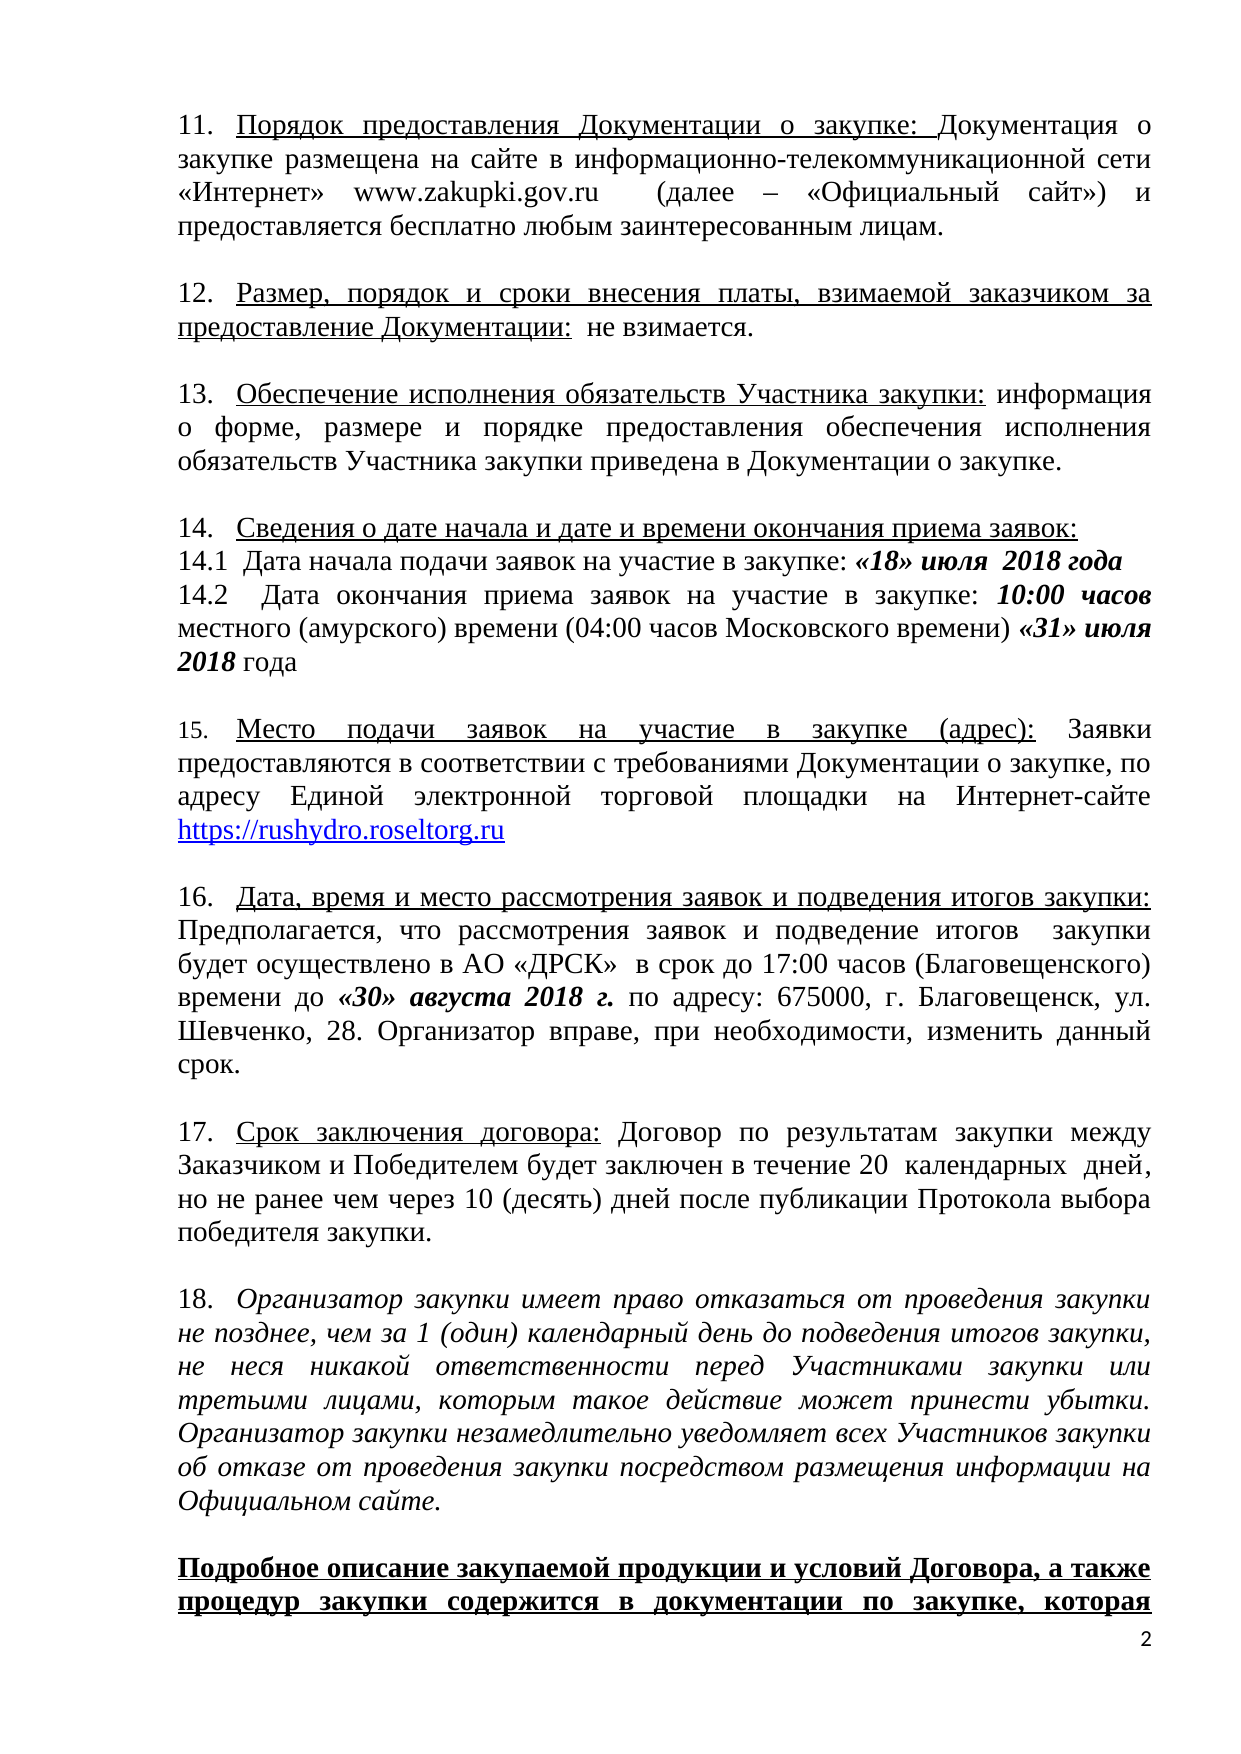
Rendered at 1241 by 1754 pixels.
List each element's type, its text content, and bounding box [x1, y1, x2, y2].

list Сведения о дате начала и дате и времени окончания приема заявок: [177, 510, 1152, 543]
list Место подачи заявок на участие в закупке (адрес): Заявки предоставляются в соответствии с требованиями Документации о закупке, по адресу Единой электронной торговой площадки на Интернет-сайте https://rushydro.roseltorg.ru [177, 711, 1152, 845]
list 14.1 Дата начала подачи заявок на участие в закупке: «18» июля 2018 года [177, 543, 1152, 577]
list 14.2 Дата окончания приема заявок на участие в закупке: 10:00 часов местного (амурского) времени (04:00 часов Московского времени) «31» июля 2018 года [177, 577, 1152, 678]
list Размер, порядок и сроки внесения платы, взимаемой заказчиком за предоставление Документации: не взимается. [177, 275, 1152, 342]
list Срок заключения договора: Договор по результатам закупки между Заказчиком и Победителем будет заключен в течение 20 календарных дней, но не ранее чем через 10 (десять) дней после публикации Протокола выбора победителя закупки. [177, 1114, 1152, 1248]
list Порядок предоставления Документации о закупке: Документация о закупке размещена на сайте в информационно-телекоммуникационной сети «Интернет» www.zakupki.gov.ru (далее – «Официальный сайт») и предоставляется бесплатно любым заинтересованным лицам. [177, 107, 1152, 242]
list Дата, время и место рассмотрения заявок и подведения итогов закупки: Предполагается, что рассмотрения заявок и подведение итогов закупки будет осуществлено в АО «ДРСК» в срок до 17:00 часов (Благовещенского) времени до «30» августа 2018 г. по адресу: 675000, г. Благовещенск, ул. Шевченко, 28. Организатор вправе, при необходимости, изменить данный срок. [177, 879, 1152, 1080]
list Организатор закупки имеет право отказаться от проведения закупки не позднее, чем за 1 (один) календарный день до подведения итогов закупки, не неся никакой ответственности перед Участниками закупки или третьими лицами, которым такое действие может принести убытки. Организатор закупки незамедлительно уведомляет всех Участников закупки об отказе от проведения закупки посредством размещения информации на Официальном сайте. [177, 1281, 1152, 1516]
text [177, 1550, 1152, 1612]
list Обеспечение исполнения обязательств Участника закупки: информация о форме, размере и порядке предоставления обеспечения исполнения обязательств Участника закупки приведена в Документации о закупке. [177, 376, 1152, 476]
